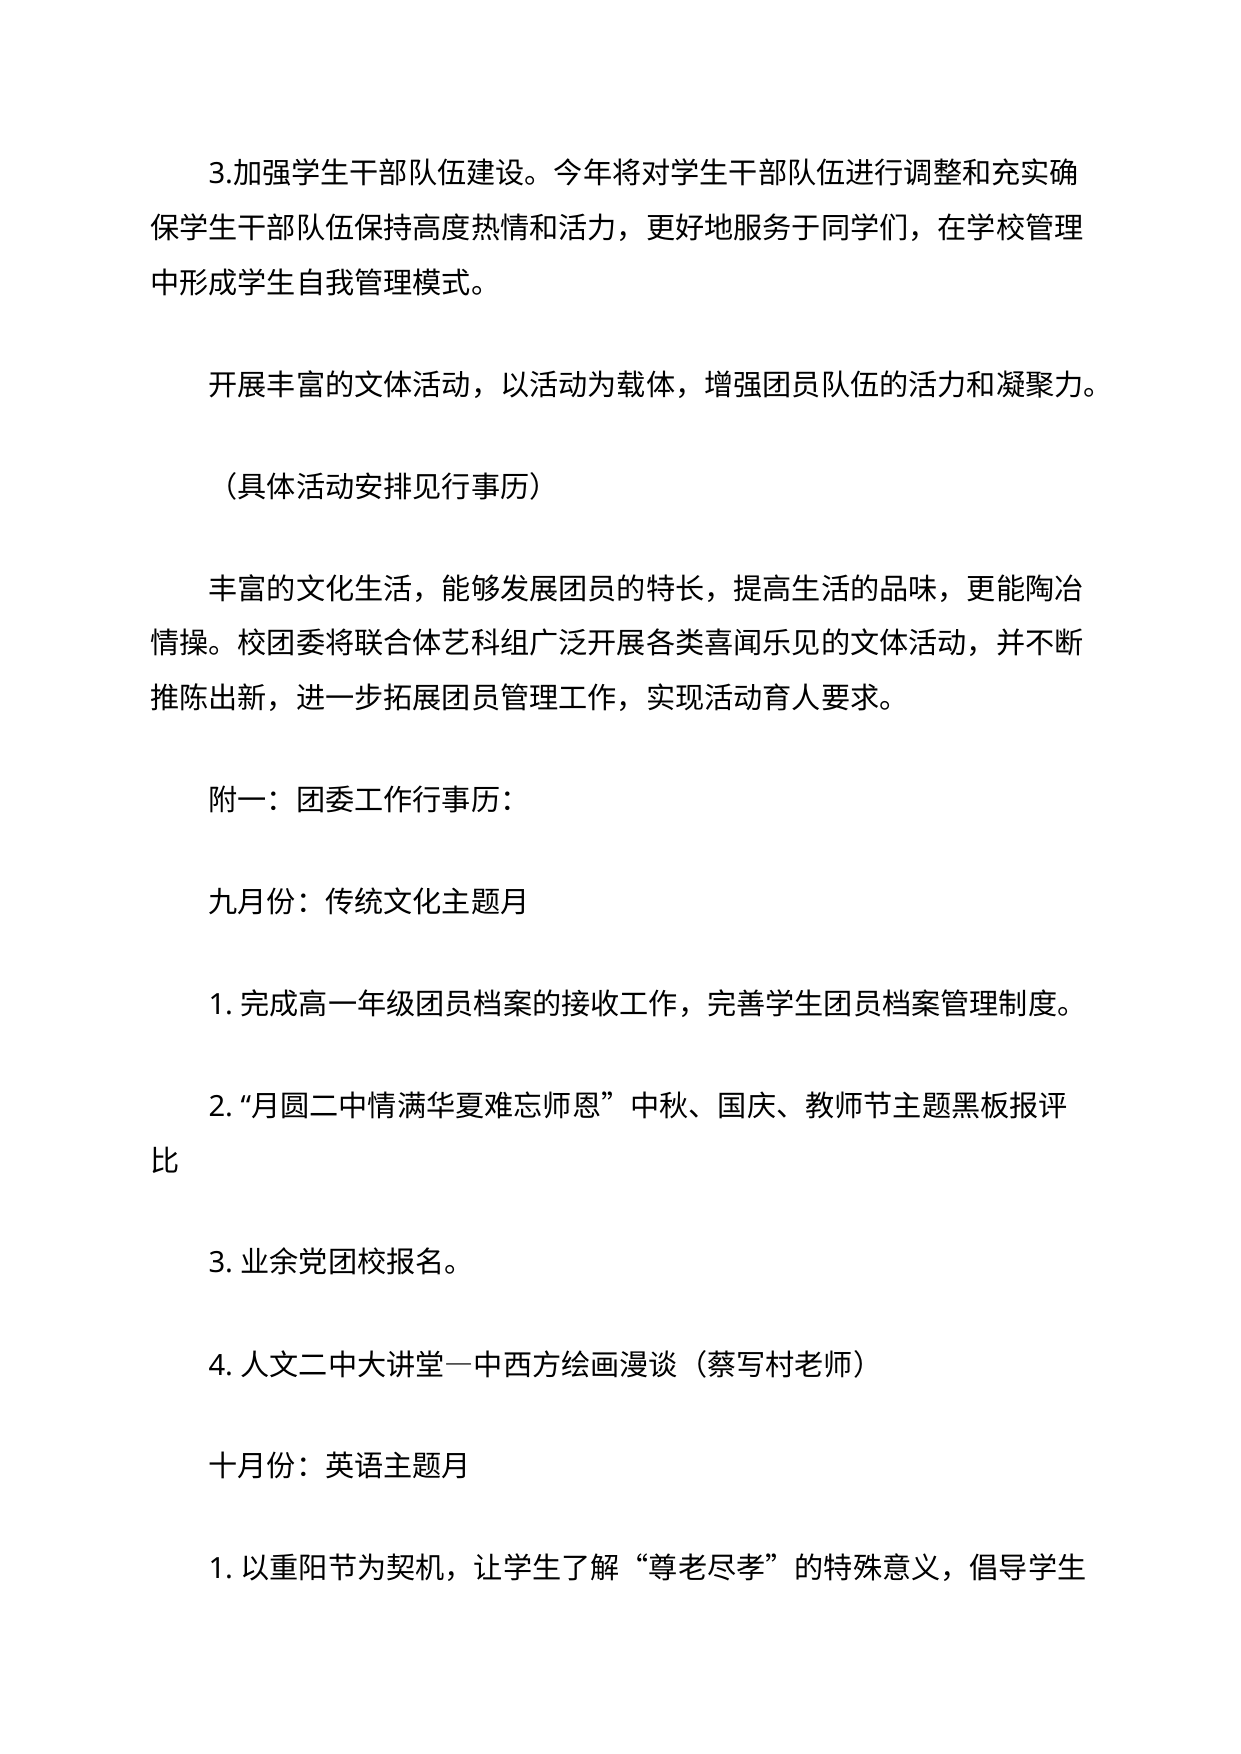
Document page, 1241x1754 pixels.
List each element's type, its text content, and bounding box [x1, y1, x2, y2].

text 附一：团委工作行事历： [150, 777, 1090, 819]
text 3. 业余党团校报名。 [150, 1239, 1090, 1281]
text 1. 完成高一年级团员档案的接收工作，完善学生团员档案管理制度。 [150, 980, 1090, 1023]
text 开展丰富的文体活动，以活动为载体，增强团员队伍的活力和凝聚力。 [150, 362, 1090, 404]
text 丰富的文化生活，能够发展团员的特长，提高生活的品味，更能陶冶情操。校团委将联合体艺科组广泛开展各类喜闻乐见的文体活动，并不断推陈出新，进一步拓展团员管理工作，实现活动育人要求。 [150, 565, 1090, 717]
text 3.加强学生干部队伍建设。今年将对学生干部队伍进行调整和充实确保学生干部队伍保持高度热情和活力，更好地服务于同学们，在学校管理中形成学生自我管理模式。 [150, 150, 1090, 302]
text 九月份：传统文化主题月 [150, 878, 1090, 921]
text 2. “月圆二中情满华夏难忘师恩”中秋、国庆、教师节主题黑板报评比 [150, 1082, 1090, 1179]
text （具体活动安排见行事历） [150, 463, 1090, 506]
text 十月份：英语主题月 [150, 1443, 1090, 1485]
text 4. 人文二中大讲堂—中西方绘画漫谈（蔡写村老师） [150, 1341, 1090, 1383]
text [150, 1545, 1090, 1587]
